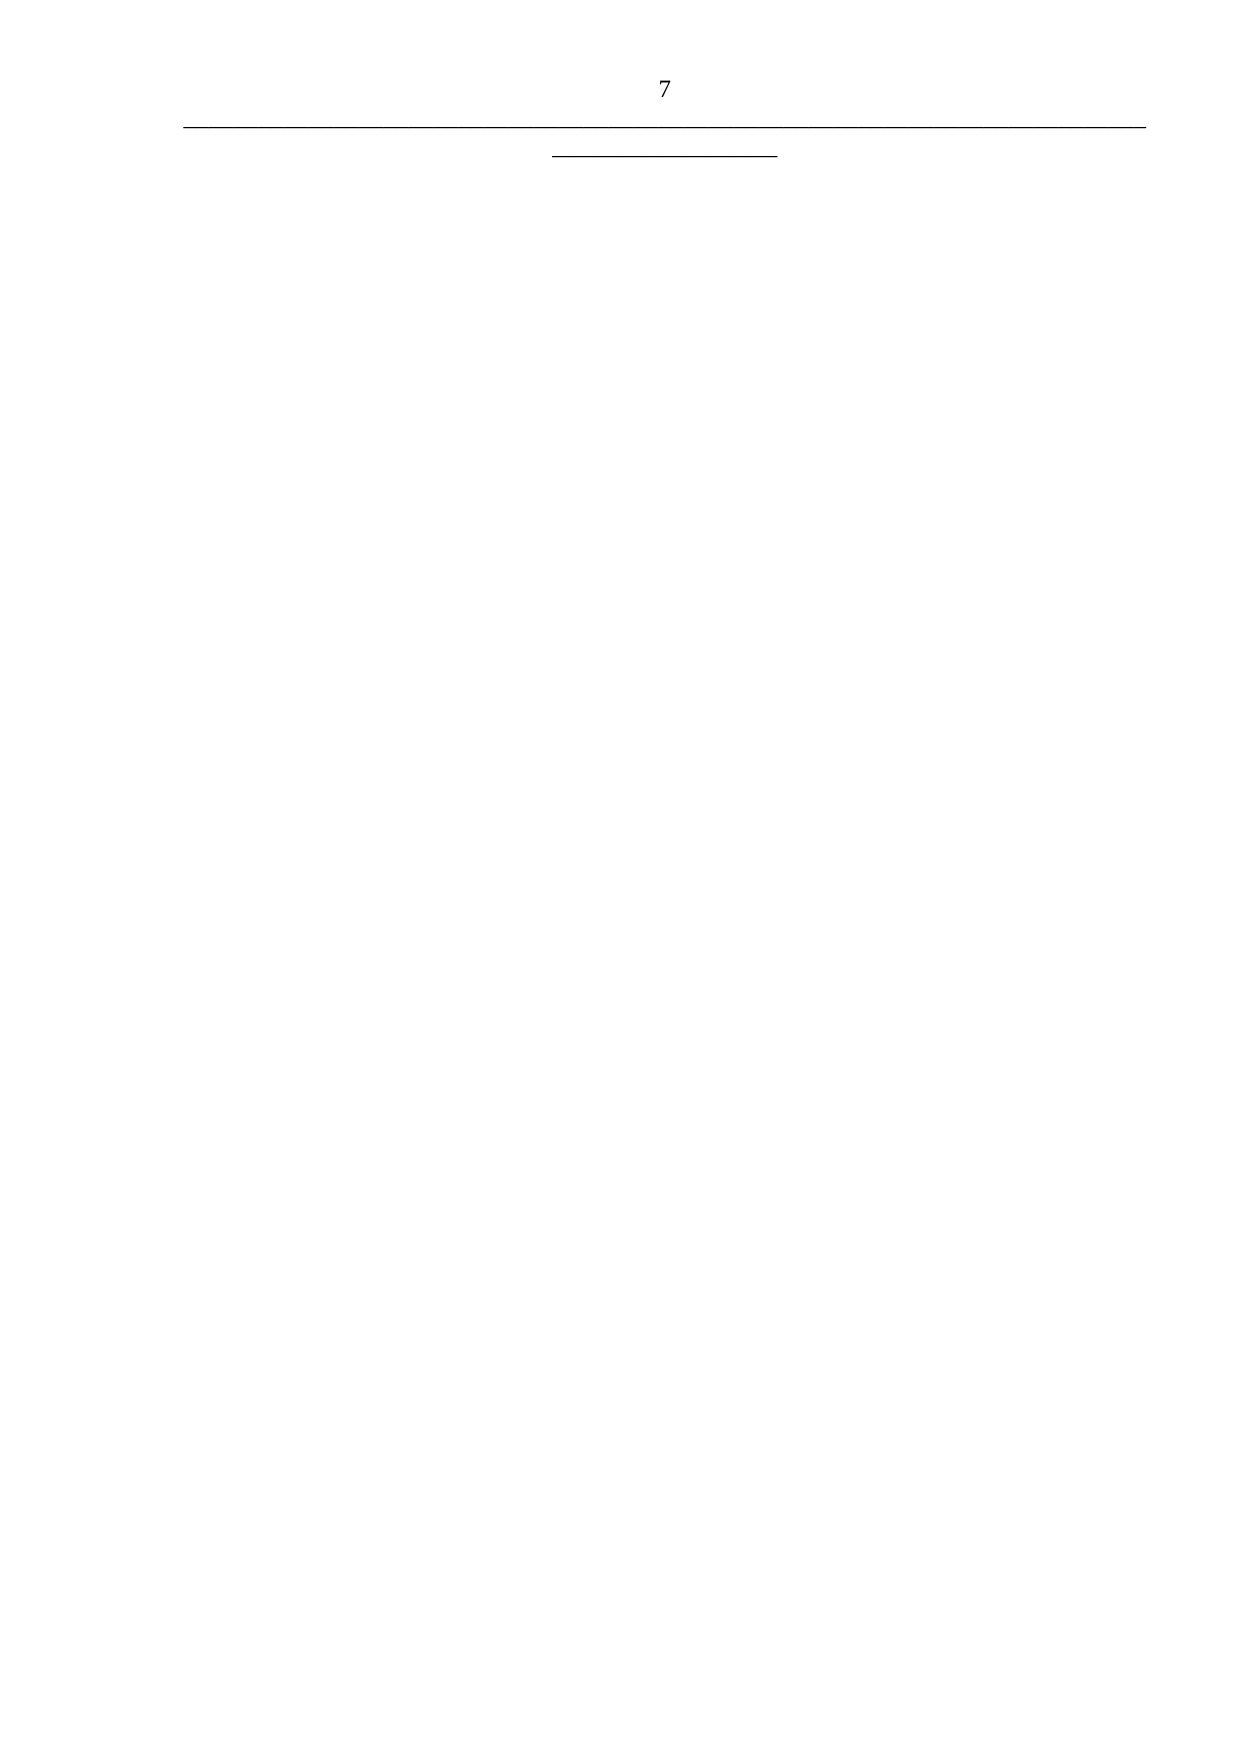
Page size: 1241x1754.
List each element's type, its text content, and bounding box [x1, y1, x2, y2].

text _______________________________________________________________________________________________ [177, 102, 1152, 160]
